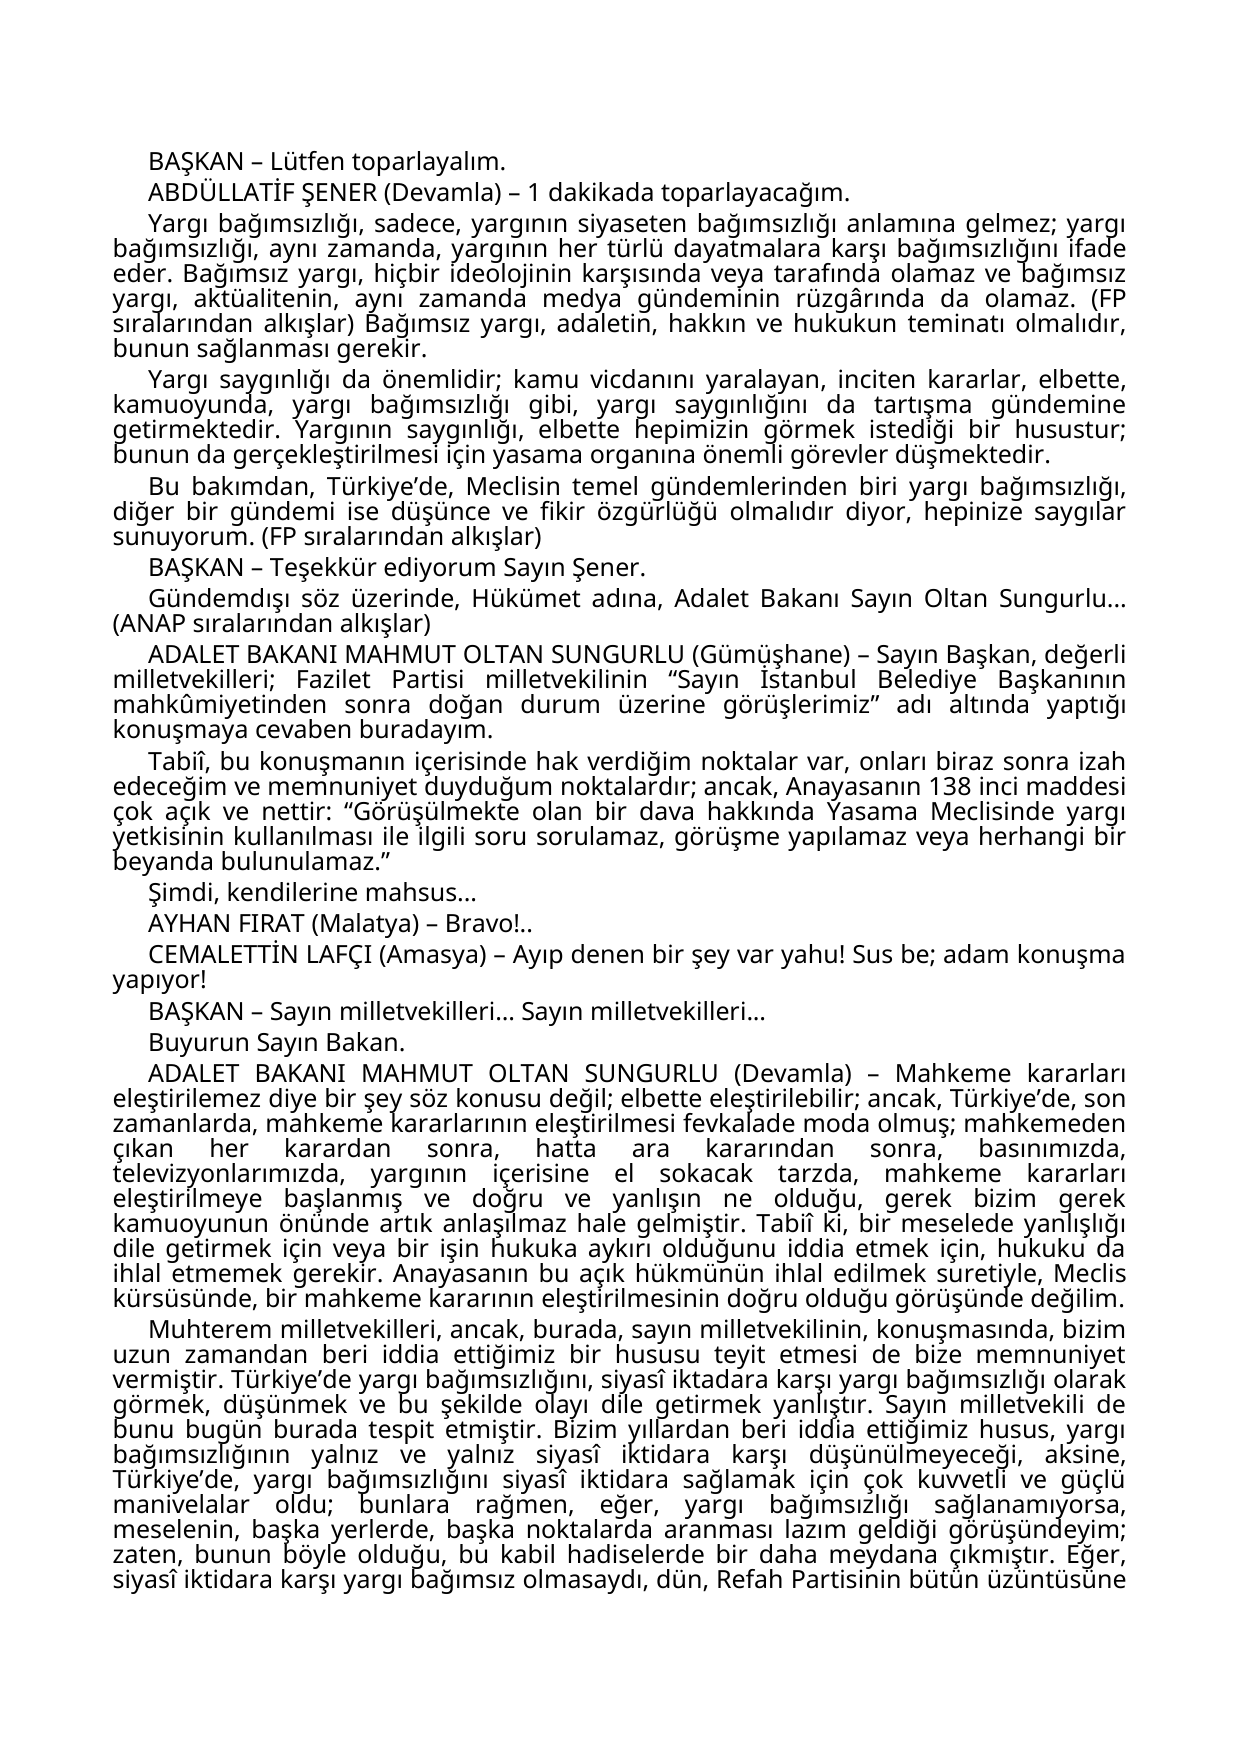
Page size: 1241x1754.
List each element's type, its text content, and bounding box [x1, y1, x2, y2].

text BAŞKAN – Sayın milletvekilleri... Sayın milletvekilleri... [112, 1000, 1128, 1025]
text Tabiî, bu konuşmanın içerisinde hak verdiğim noktalar var, onları biraz sonra izah edeceğim ve memnuniyet duyduğum noktalardır; ancak, Anayasanın 138 inci maddesi çok açık ve nettir: “Görüşülmekte olan bir dava hakkında Yasama Meclisinde yargı yetkisinin kullanılması ile ilgili soru sorulamaz, görüşme yapılamaz veya herhangi bir beyanda bulunulamaz.” [112, 750, 1128, 875]
text ADALET BAKANI MAHMUT OLTAN SUNGURLU (Devamla) – Mahkeme kararları eleştirilemez diye bir şey söz konusu değil; elbette eleştirilebilir; ancak, Türkiye’de, son zamanlarda, mahkeme kararlarının eleştirilmesi fevkalade moda olmuş; mahkemeden çıkan her karardan sonra, hatta ara kararından sonra, basınımızda, televizyonlarımızda, yargının içerisine el sokacak tarzda, mahkeme kararları eleştirilmeye başlanmış ve doğru ve yanlışın ne olduğu, gerek bizim gerek kamuoyunun önünde artık anlaşılmaz hale gelmiştir. Tabiî ki, bir meselede yanlışlığı dile getirmek için veya bir işin hukuka aykırı olduğunu iddia etmek için, hukuku da ihlal etmemek gerekir. Anayasanın bu açık hükmünün ihlal edilmek suretiyle, Meclis kürsüsünde, bir mahkeme kararının eleştirilmesinin doğru olduğu görüşünde değilim. [112, 1062, 1128, 1312]
text CEMALETTİN LAFÇI (Amasya) – Ayıp denen bir şey var yahu! Sus be; adam konuşma yapıyor! [112, 944, 1128, 994]
text Şimdi, kendilerine mahsus... [112, 881, 1128, 906]
text Gündemdışı söz üzerinde, Hükümet adına, Adalet Bakanı Sayın Oltan Sungurlu... (ANAP sıralarından alkışlar) [112, 587, 1128, 637]
text BAŞKAN – Teşekkür ediyorum Sayın Şener. [112, 556, 1128, 581]
text AYHAN FIRAT (Malatya) – Bravo!.. [112, 912, 1128, 937]
text ABDÜLLATİF ŞENER (Devamla) – 1 dakikada toparlayacağım. [112, 181, 1128, 206]
text BAŞKAN – Lütfen toparlayalım. [112, 150, 1128, 175]
text Bu bakımdan, Türkiye’de, Meclisin temel gündemlerinden biri yargı bağımsızlığı, diğer bir gündemi ise düşünce ve fikir özgürlüğü olmalıdır diyor, hepinize saygılar sunuyorum. (FP sıralarından alkışlar) [112, 475, 1128, 550]
text Yargı saygınlığı da önemlidir; kamu vicdanını yaralayan, inciten kararlar, elbette, kamuoyunda, yargı bağımsızlığı gibi, yargı saygınlığını da tartışma gündemine getirmektedir. Yargının saygınlığı, elbette hepimizin görmek istediği bir husustur; bunun da gerçekleştirilmesi için yasama organına önemli görevler düşmektedir. [112, 369, 1128, 469]
text Buyurun Sayın Bakan. [112, 1031, 1128, 1056]
text ADALET BAKANI MAHMUT OLTAN SUNGURLU (Gümüşhane) – Sayın Başkan, değerli milletvekilleri; Fazilet Partisi milletvekilinin “Sayın İstanbul Belediye Başkanının mahkûmiyetinden sonra doğan durum üzerine görüşlerimiz” adı altında yaptığı konuşmaya cevaben buradayım. [112, 644, 1128, 744]
text Yargı bağımsızlığı, sadece, yargının siyaseten bağımsızlığı anlamına gelmez; yargı bağımsızlığı, aynı zamanda, yargının her türlü dayatmalara karşı bağımsızlığını ifade eder. Bağımsız yargı, hiçbir ideolojinin karşısında veya tarafında olamaz ve bağımsız yargı, aktüalitenin, aynı zamanda medya gündeminin rüzgârında da olamaz. (FP sıralarından alkışlar) Bağımsız yargı, adaletin, hakkın ve hukukun teminatı olmalıdır, bunun sağlanması gerekir. [112, 212, 1128, 362]
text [112, 1319, 1128, 1594]
